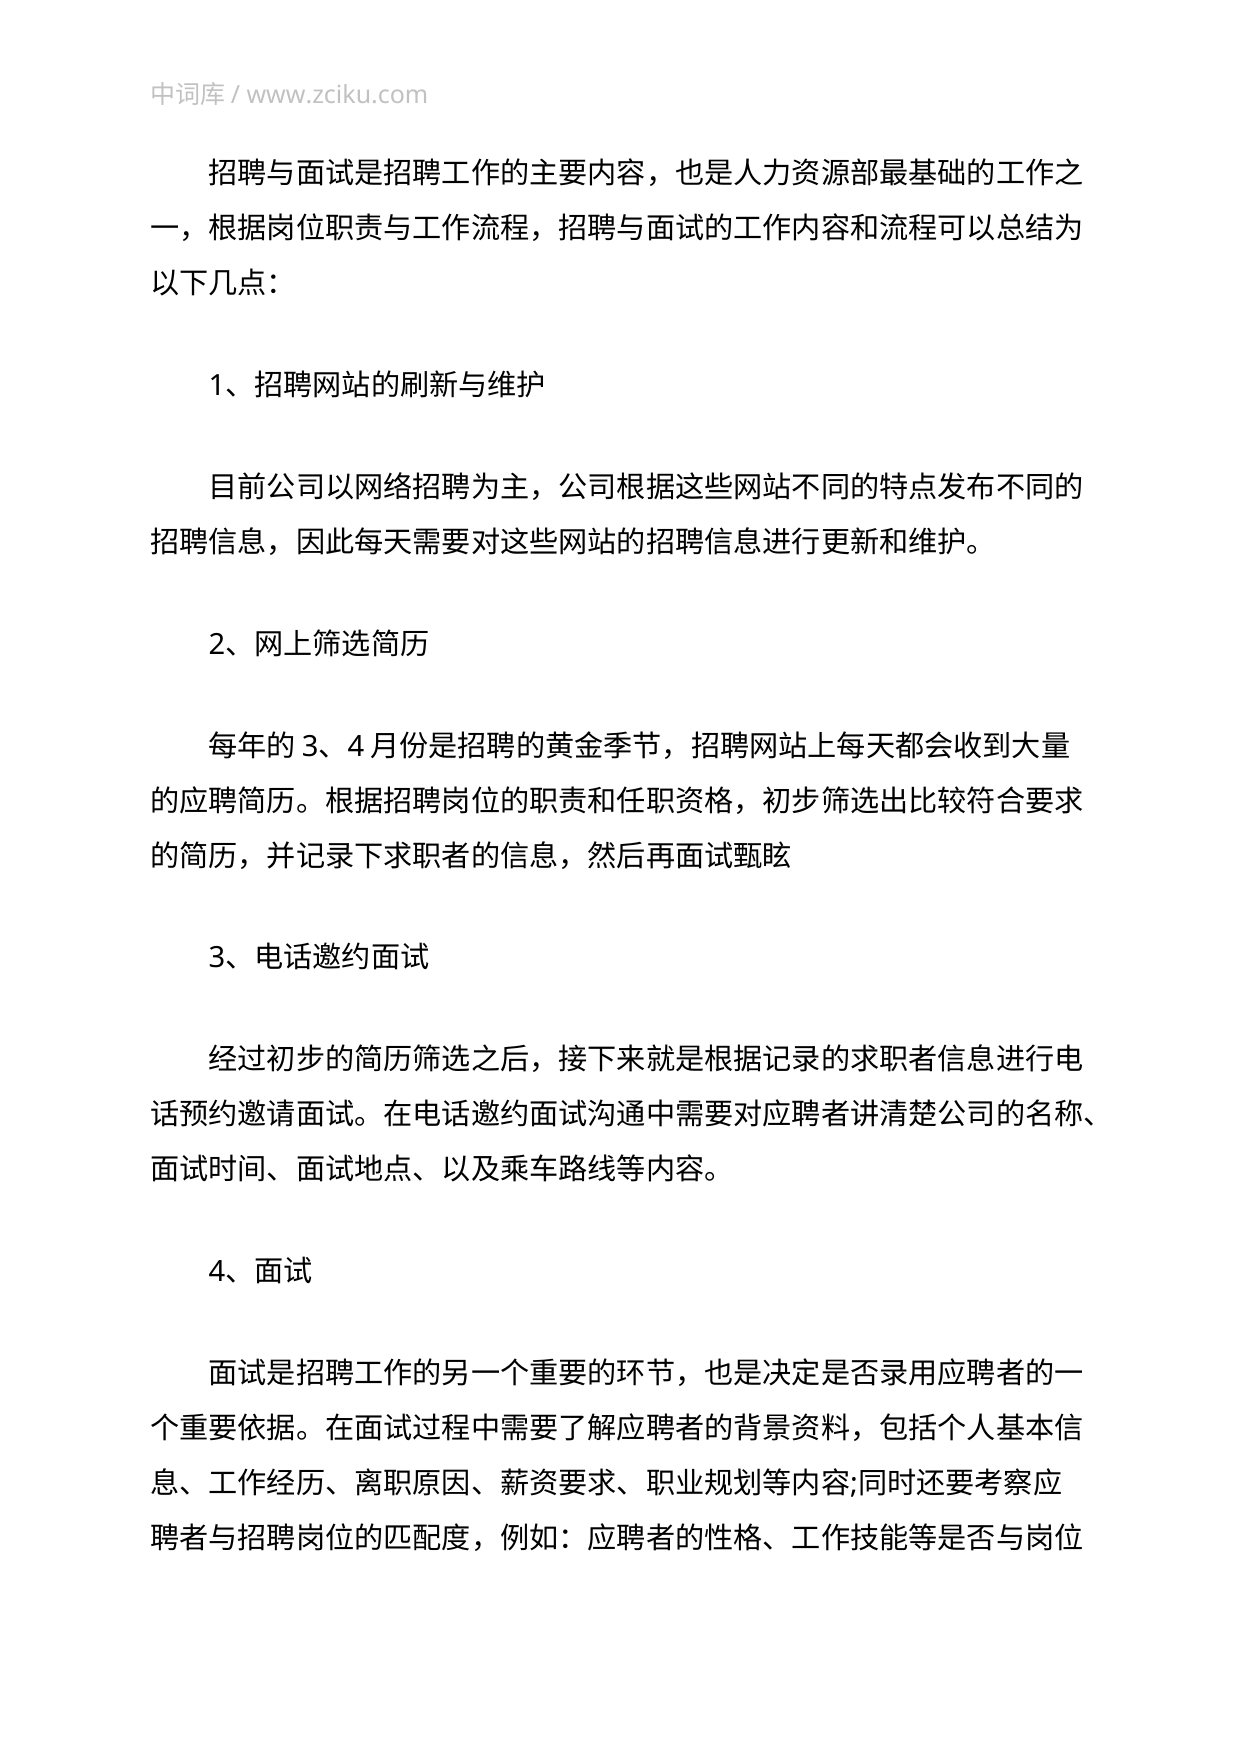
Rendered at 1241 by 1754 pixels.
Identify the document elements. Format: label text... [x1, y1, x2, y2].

text 经过初步的简历筛选之后，接下来就是根据记录的求职者信息进行电话预约邀请面试。在电话邀约面试沟通中需要对应聘者讲清楚公司的名称、面试时间、面试地点、以及乘车路线等内容。 [150, 1036, 1090, 1188]
text 1、招聘网站的刷新与维护 [150, 362, 1090, 404]
text 4、面试 [150, 1247, 1090, 1290]
text 目前公司以网络招聘为主，公司根据这些网站不同的特点发布不同的招聘信息，因此每天需要对这些网站的招聘信息进行更新和维护。 [150, 463, 1090, 561]
text 每年的3、4月份是招聘的黄金季节，招聘网站上每天都会收到大量的应聘简历。根据招聘岗位的职责和任职资格，初步筛选出比较符合要求的简历，并记录下求职者的信息，然后再面试甄眩 [150, 722, 1090, 874]
text 2、网上筛选简历 [150, 620, 1090, 663]
text 招聘与面试是招聘工作的主要内容，也是人力资源部最基础的工作之一，根据岗位职责与工作流程，招聘与面试的工作内容和流程可以总结为以下几点： [150, 150, 1090, 302]
text 3、电话邀约面试 [150, 934, 1090, 976]
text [150, 1349, 1090, 1556]
